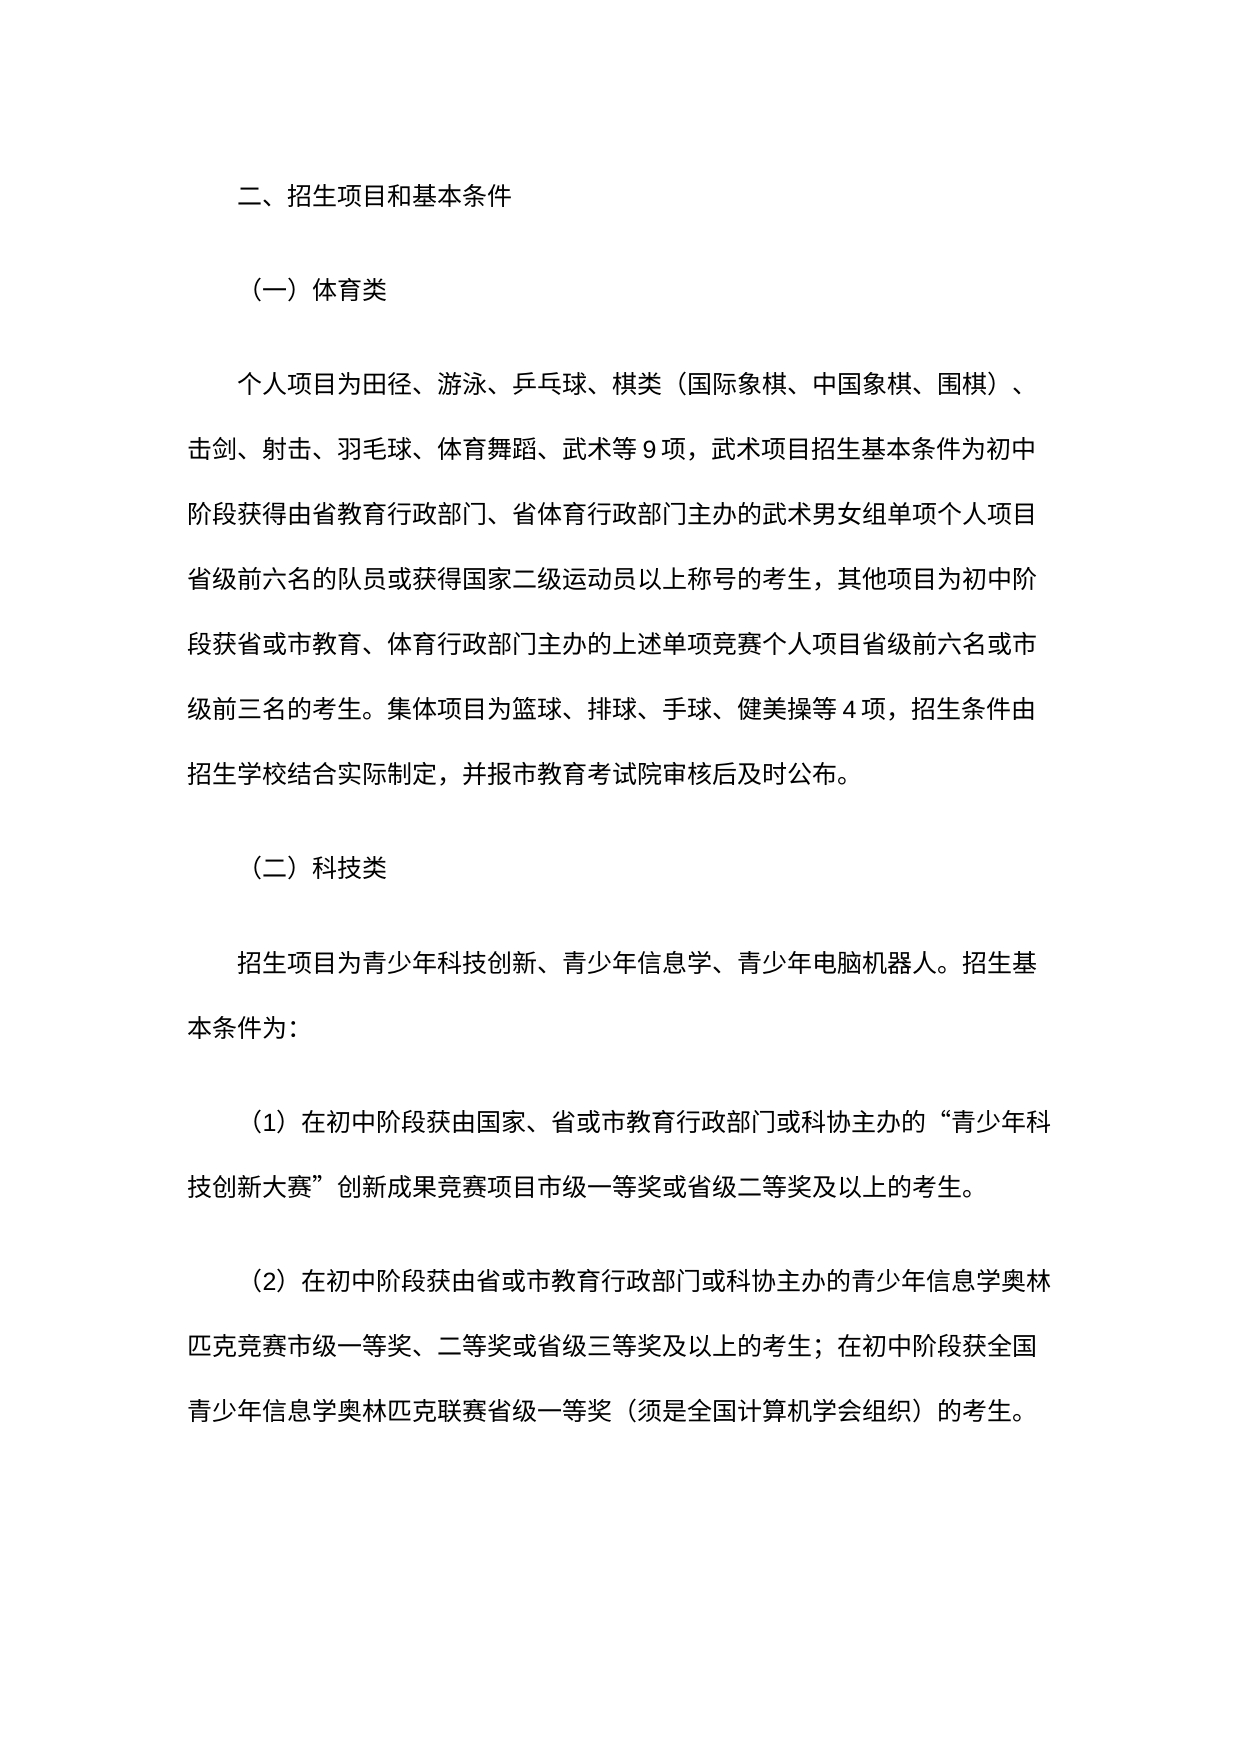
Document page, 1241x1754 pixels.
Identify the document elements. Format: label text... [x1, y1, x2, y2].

text 个人项目为田径、游泳、乒乓球、棋类（国际象棋、中国象棋、围棋）、击剑、射击、羽毛球、体育舞蹈、武术等9项，武术项目招生基本条件为初中阶段获得由省教育行政部门、省体育行政部门主办的武术男女组单项个人项目省级前六名的队员或获得国家二级运动员以上称号的考生，其他项目为初中阶段获省或市教育、体育行政部门主办的上述单项竞赛个人项目省级前六名或市级前三名的考生。集体项目为篮球、排球、手球、健美操等4项，招生条件由招生学校结合实际制定，并报市教育考试院审核后及时公布。 [187, 350, 1053, 805]
text （二）科技类 [187, 834, 1053, 899]
text 二、招生项目和基本条件 [187, 162, 1053, 227]
text （1）在初中阶段获由国家、省或市教育行政部门或科协主办的“青少年科技创新大赛”创新成果竞赛项目市级一等奖或省级二等奖及以上的考生。 [187, 1088, 1053, 1218]
text 招生项目为青少年科技创新、青少年信息学、青少年电脑机器人。招生基本条件为： [187, 929, 1053, 1059]
text （一）体育类 [187, 256, 1053, 321]
text （2）在初中阶段获由省或市教育行政部门或科协主办的青少年信息学奥林匹克竞赛市级一等奖、二等奖或省级三等奖及以上的考生；在初中阶段获全国青少年信息学奥林匹克联赛省级一等奖（须是全国计算机学会组织）的考生。 [187, 1247, 1053, 1442]
